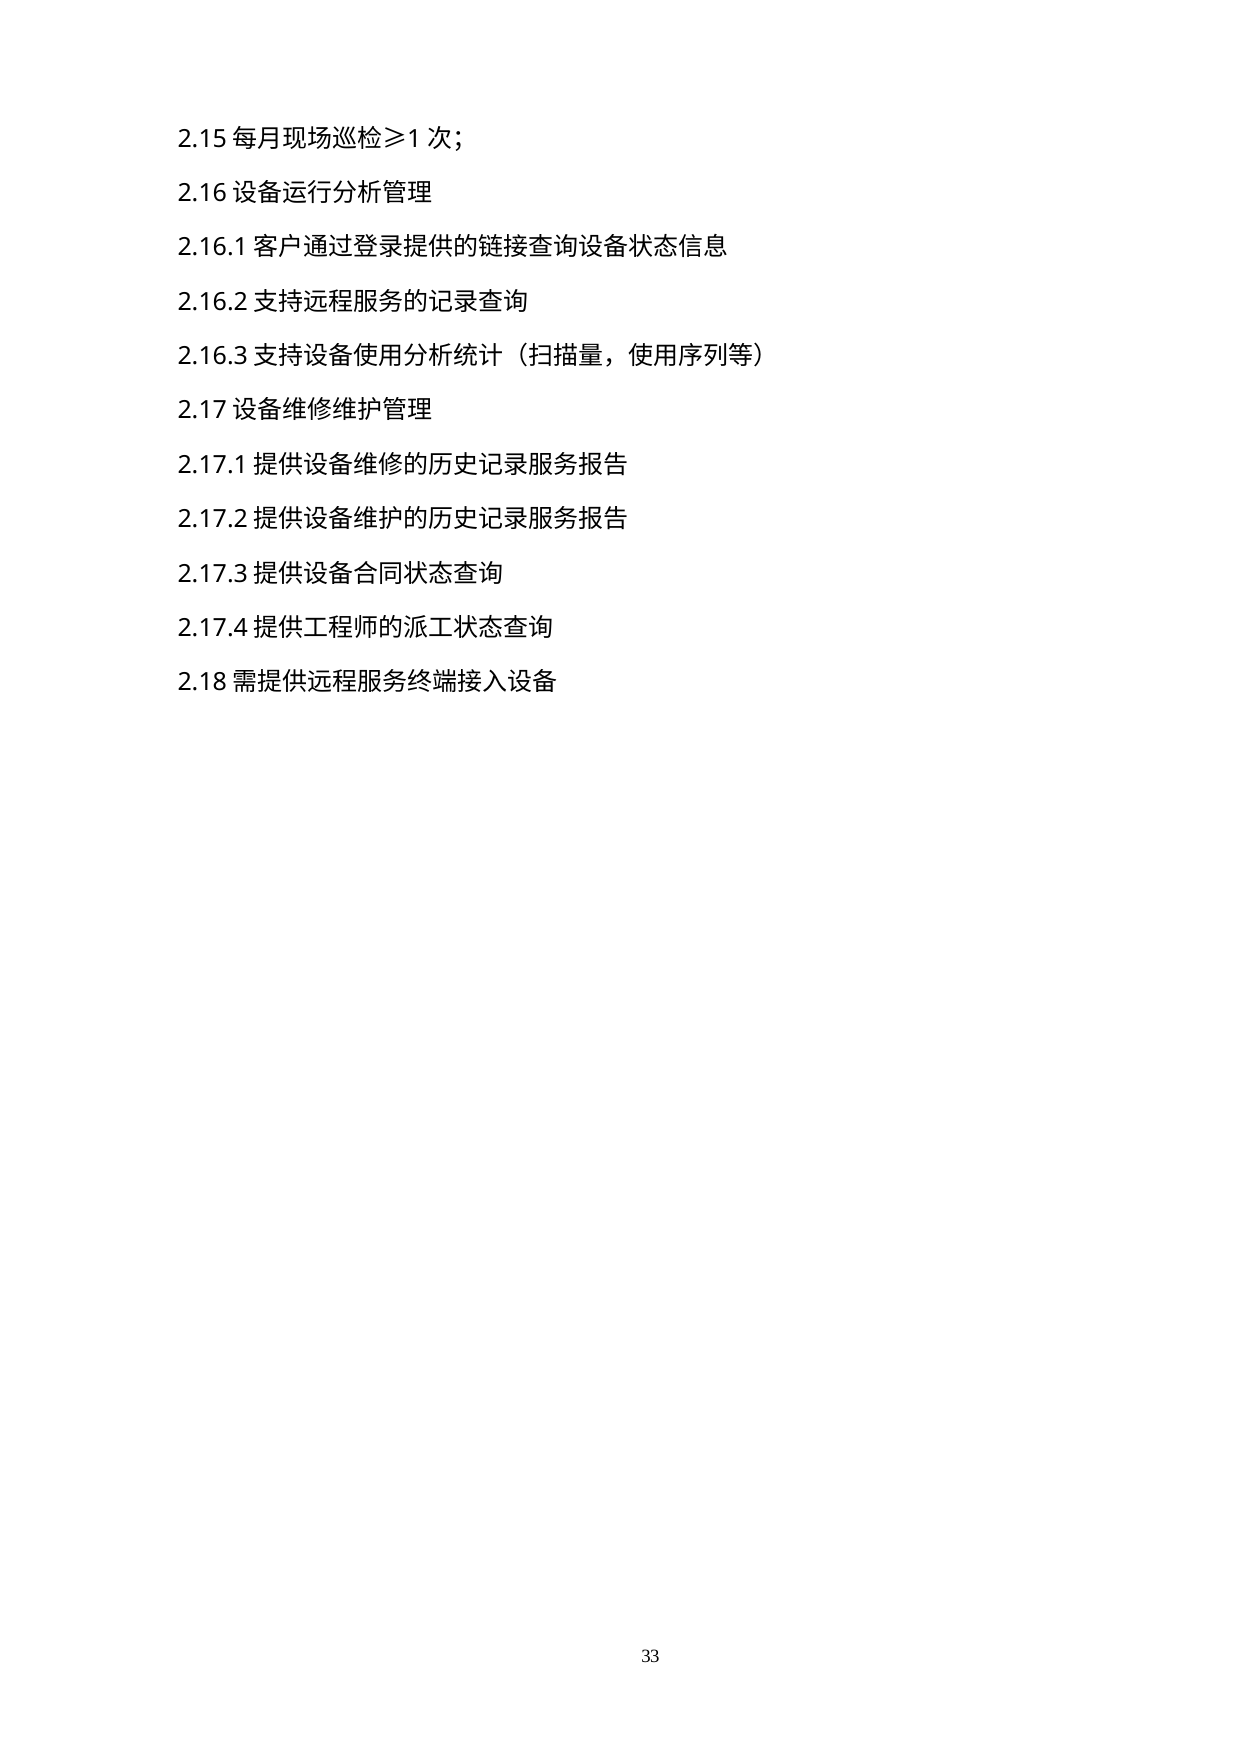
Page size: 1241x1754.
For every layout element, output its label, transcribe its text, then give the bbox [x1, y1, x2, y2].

text 2.17.2提供设备维护的历史记录服务报告 [177, 499, 1122, 535]
text 2.17.3提供设备合同状态查询 [177, 553, 1122, 589]
text 2.17.1提供设备维修的历史记录服务报告 [177, 444, 1122, 481]
text 2.17设备维修维护管理 [177, 390, 1122, 426]
text 2.16设备运行分析管理 [177, 172, 1122, 209]
text 2.15每月现场巡检≥1 次； [177, 118, 1122, 154]
text 2.16.2支持远程服务的记录查询 [177, 281, 1122, 317]
text 2.18需提供远程服务终端接入设备 [177, 662, 1122, 698]
text 2.16.1客户通过登录提供的链接查询设备状态信息 [177, 227, 1122, 263]
text 2.17.4提供工程师的派工状态查询 [177, 607, 1122, 644]
text 2.16.3支持设备使用分析统计（扫描量，使用序列等） [177, 336, 1122, 372]
